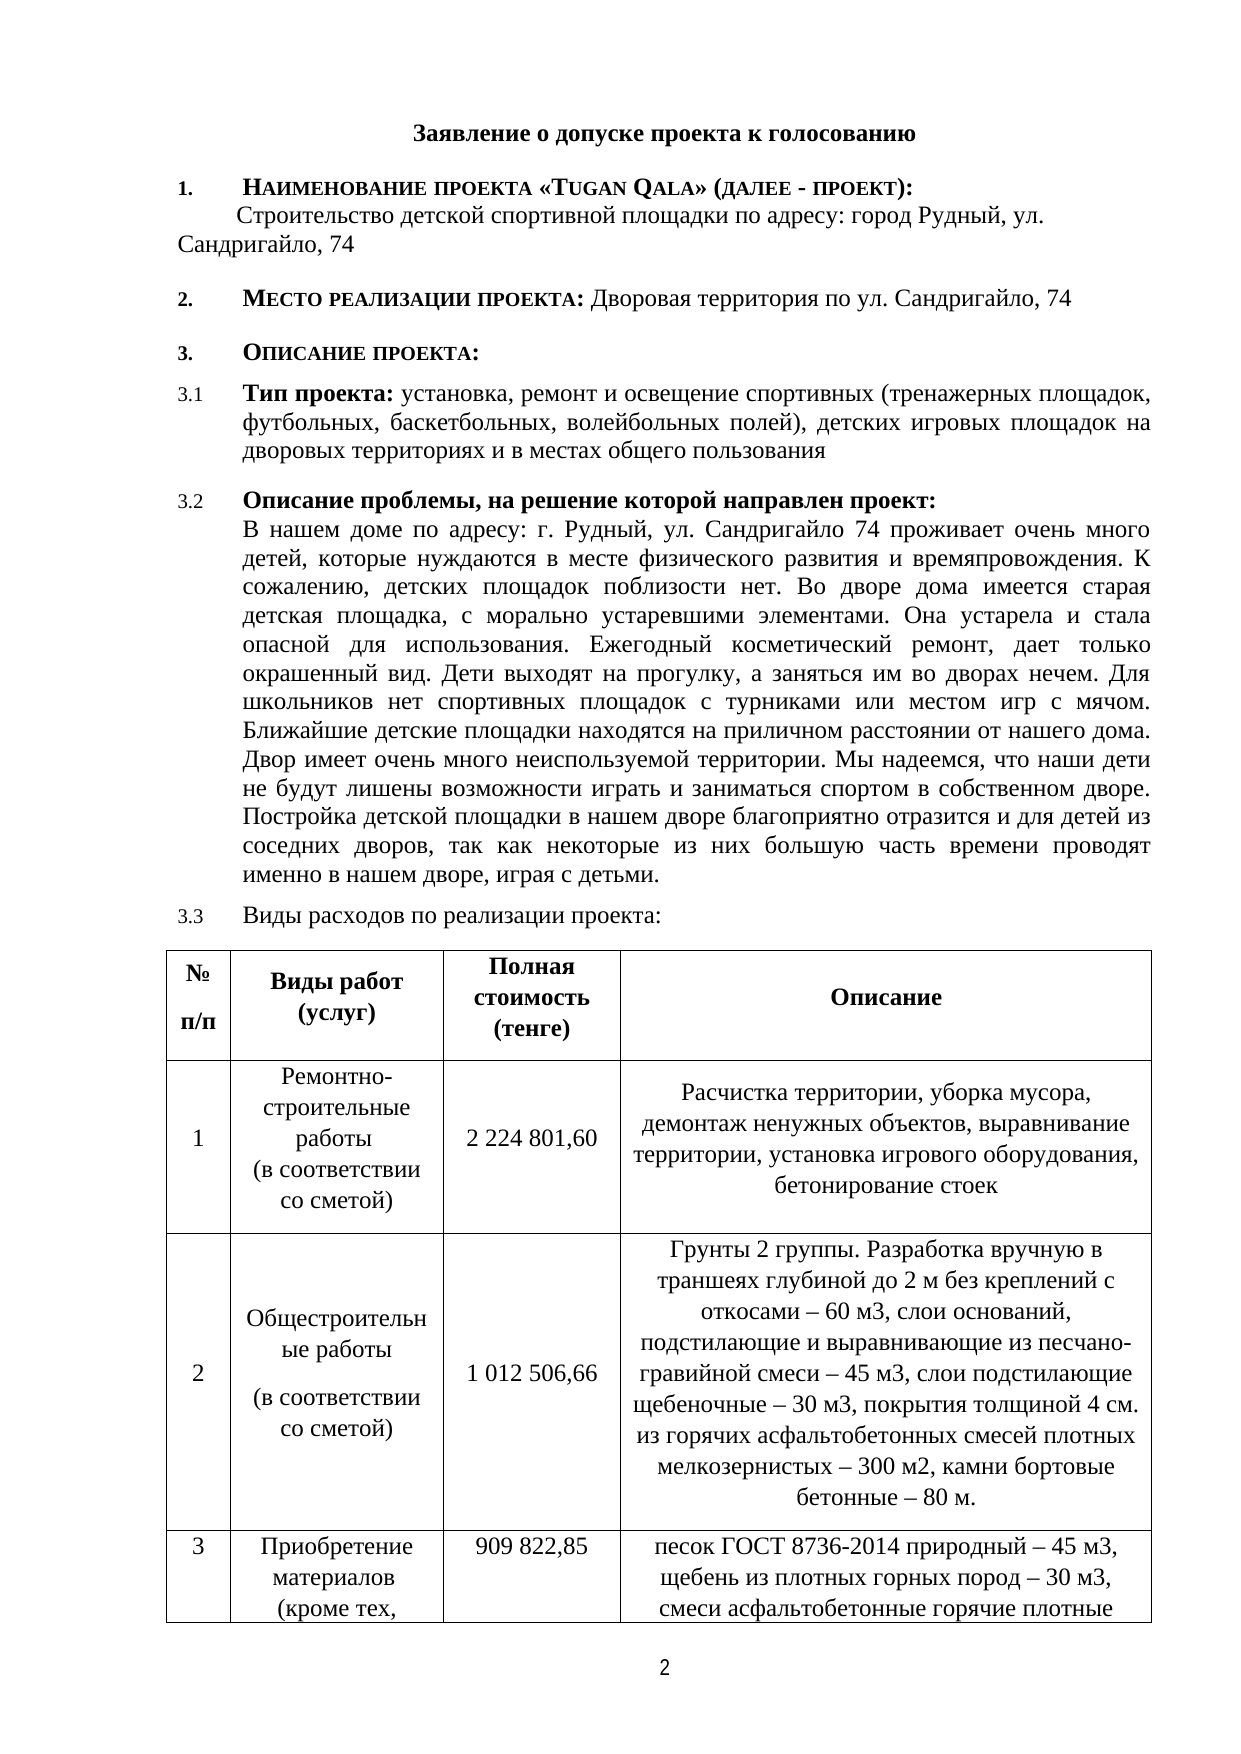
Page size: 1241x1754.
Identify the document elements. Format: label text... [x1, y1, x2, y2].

table_cell 2 [167, 1234, 230, 1530]
list Место реализации проекта: Дворовая территория по ул. Сандригайло, 74 [177, 283, 1152, 312]
table_header Полная стоимость (тенге) [444, 951, 620, 1060]
text Строительство детской спортивной площадки по адресу: город Рудный, ул. Сандригайло, 74 [177, 201, 1152, 258]
table_cell Ремонтно-строительные работы (в соответствии со сметой) [231, 1061, 443, 1233]
table_header Описание [621, 951, 1151, 1060]
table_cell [231, 1531, 443, 1622]
table_cell Грунты 2 группы. Разработка вручную в траншеях глубиной до 2 м без креплений с откосами – 60 м3, слои оснований, подстилающие и выравнивающие из песчано-гравийной смеси – 45 м3, слои подстилающие щебеночные – 30 м3, покрытия толщиной 4 см. из горячих асфальтобетонных смесей плотных мелкозернистых – 300 м2, камни бортовые бетонные – 80 м. [621, 1234, 1151, 1530]
list Тип проекта: установка, ремонт и освещение спортивных (тренажерных площадок, футбольных, баскетбольных, волейбольных полей), детских игровых площадок на дворовых территориях и в местах общего пользования [177, 378, 1152, 464]
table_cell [621, 1531, 1151, 1622]
table_cell 3 [167, 1531, 230, 1622]
table_cell Расчистка территории, уборка мусора, демонтаж ненужных объектов, выравнивание территории, установка игрового оборудования, бетонирование стоек [621, 1061, 1151, 1233]
table_cell 909 822,85 [444, 1531, 620, 1622]
table_header Виды работ (услуг) [231, 951, 443, 1060]
list Описание проблемы, на решение которой направлен проект: [177, 485, 1152, 514]
text Заявление о допуске проекта к голосованию [177, 118, 1152, 147]
table_cell Общестроительные работы (в соответствии со сметой) [231, 1234, 443, 1530]
table_cell 2 224 801,60 [444, 1061, 620, 1233]
list Виды расходов по реализации проекта: [177, 900, 1152, 929]
table_header № п/п [167, 951, 230, 1060]
list Описание проекта: [177, 337, 1152, 366]
table_cell 1 012 506,66 [444, 1234, 620, 1530]
table_cell 1 [167, 1061, 230, 1233]
text В нашем доме по адресу: г. Рудный, ул. Сандригайло 74 проживает очень много детей, которые нуждаются в месте физического развития и времяпровождения. К сожалению, детских площадок поблизости нет. Во дворе дома имеется старая детская площадка, с морально устаревшими элементами. Она устарела и стала опасной для использования. Ежегодный косметический ремонт, дает только окрашенный вид. Дети выходят на прогулку, а заняться им во дворах нечем. Для школьников нет спортивных площадок с турниками или местом игр с мячом. Ближайшие детские площадки находятся на приличном расстоянии от нашего дома. Двор имеет очень много неиспользуемой территории. Мы надеемся, что наши дети не будут лишены возможности играть и заниматься спортом в собственном дворе. Постройка детской площадки в нашем дворе благоприятно отразится и для детей из соседних дворов, так как некоторые из них большую часть времени проводят именно в нашем дворе, играя с детьми. [242, 514, 1152, 888]
list Наименование проекта «Tugan Qala» (далее - проект): [177, 172, 1152, 201]
